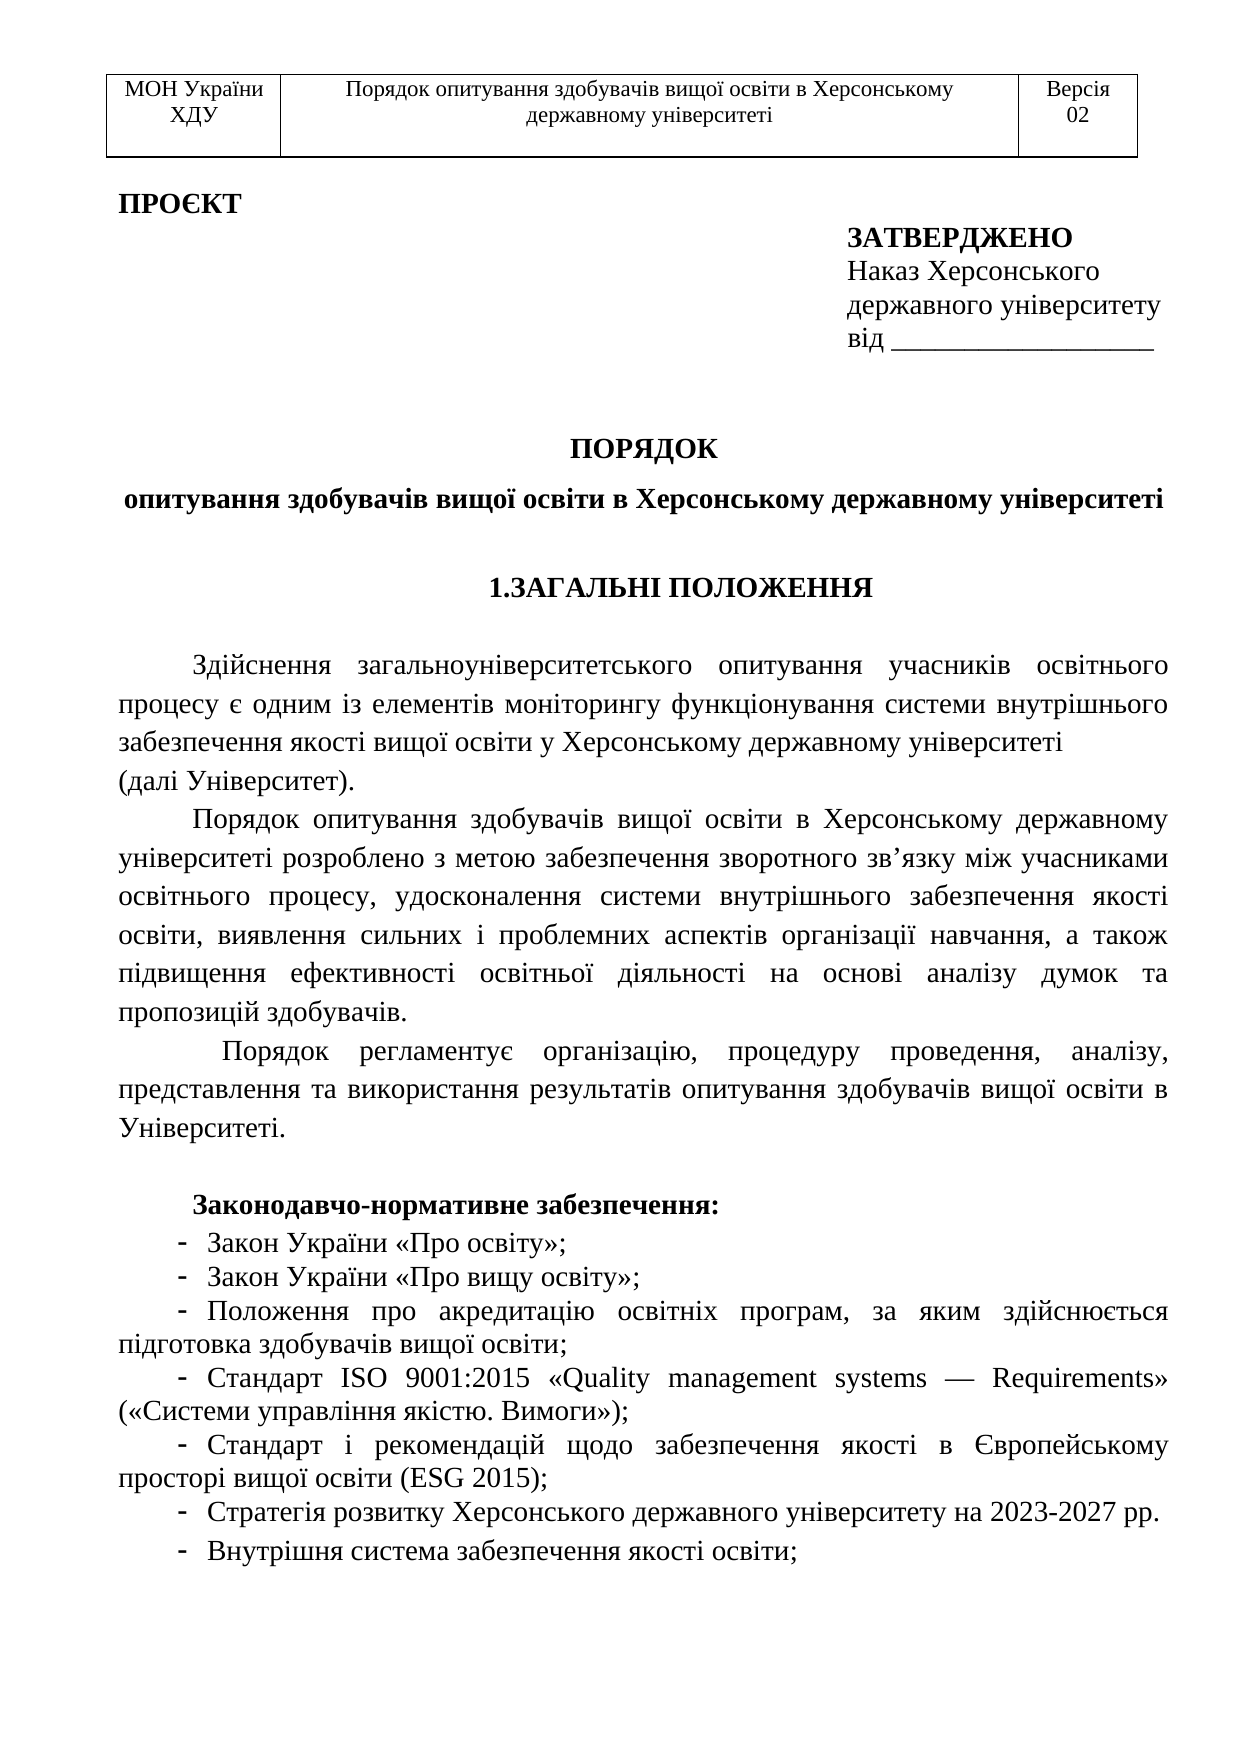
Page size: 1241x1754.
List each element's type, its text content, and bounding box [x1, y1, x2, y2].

list Закон України «Про освіту»; [118, 1225, 1169, 1259]
text 1.ЗАГАЛЬНІ ПОЛОЖЕННЯ [118, 570, 1169, 604]
text ЗАТВЕРДЖЕНО [664, 220, 1169, 253]
text ПРОЄКТ [118, 186, 1169, 220]
text (далі Університет). [118, 763, 1169, 796]
list Стандарт ISO 9001:2015 «Quality management systems — Requirements» («Системи управління якістю. Вимоги»); [118, 1360, 1169, 1427]
text від __________________ [118, 320, 1169, 354]
text опитування здобувачів вищої освіти в Херсонському державному університеті [118, 481, 1169, 515]
text ПОРЯДОК [118, 431, 1169, 464]
text Здійснення загальноуніверситетського опитування учасників освітнього процесу є одним із елементів моніторингу функціонування системи внутрішнього забезпечення якості вищої освіти у Херсонському державному університеті [118, 647, 1169, 758]
list Положення про акредитацію освітніх програм, за яким здійснюється підготовка здобувачів вищої освіти; [118, 1293, 1169, 1360]
list Стандарт і рекомендацій щодо забезпечення якості в Європейському просторі вищої освіти (ESG 2015); [118, 1427, 1169, 1494]
text державного університету [664, 287, 1169, 320]
text Порядок опитування здобувачів вищої освіти в Херсонському державному університеті розроблено з метою забезпечення зворотного зв’язку між учасниками освітнього процесу, удосконалення системи внутрішнього забезпечення якості освіти, виявлення сильних і проблемних аспектів організації навчання, а також підвищення ефективності освітньої діяльності на основі аналізу думок та пропозицій здобувачів. [118, 801, 1169, 1028]
list Внутрішня система забезпечення якості освіти; [118, 1533, 1169, 1566]
list Закон України «Про вищу освіту»; [118, 1259, 1169, 1293]
text Законодавчо-нормативне забезпечення: [118, 1187, 1169, 1220]
text Порядок регламентує організацію, процедуру проведення, аналізу, представлення та використання результатів опитування здобувачів вищої освіти в Університеті. [118, 1033, 1169, 1143]
list Стратегія розвитку Херсонського державного університету на 2023-2027 рр. [118, 1494, 1169, 1528]
text Наказ Херсонського [664, 253, 1169, 287]
